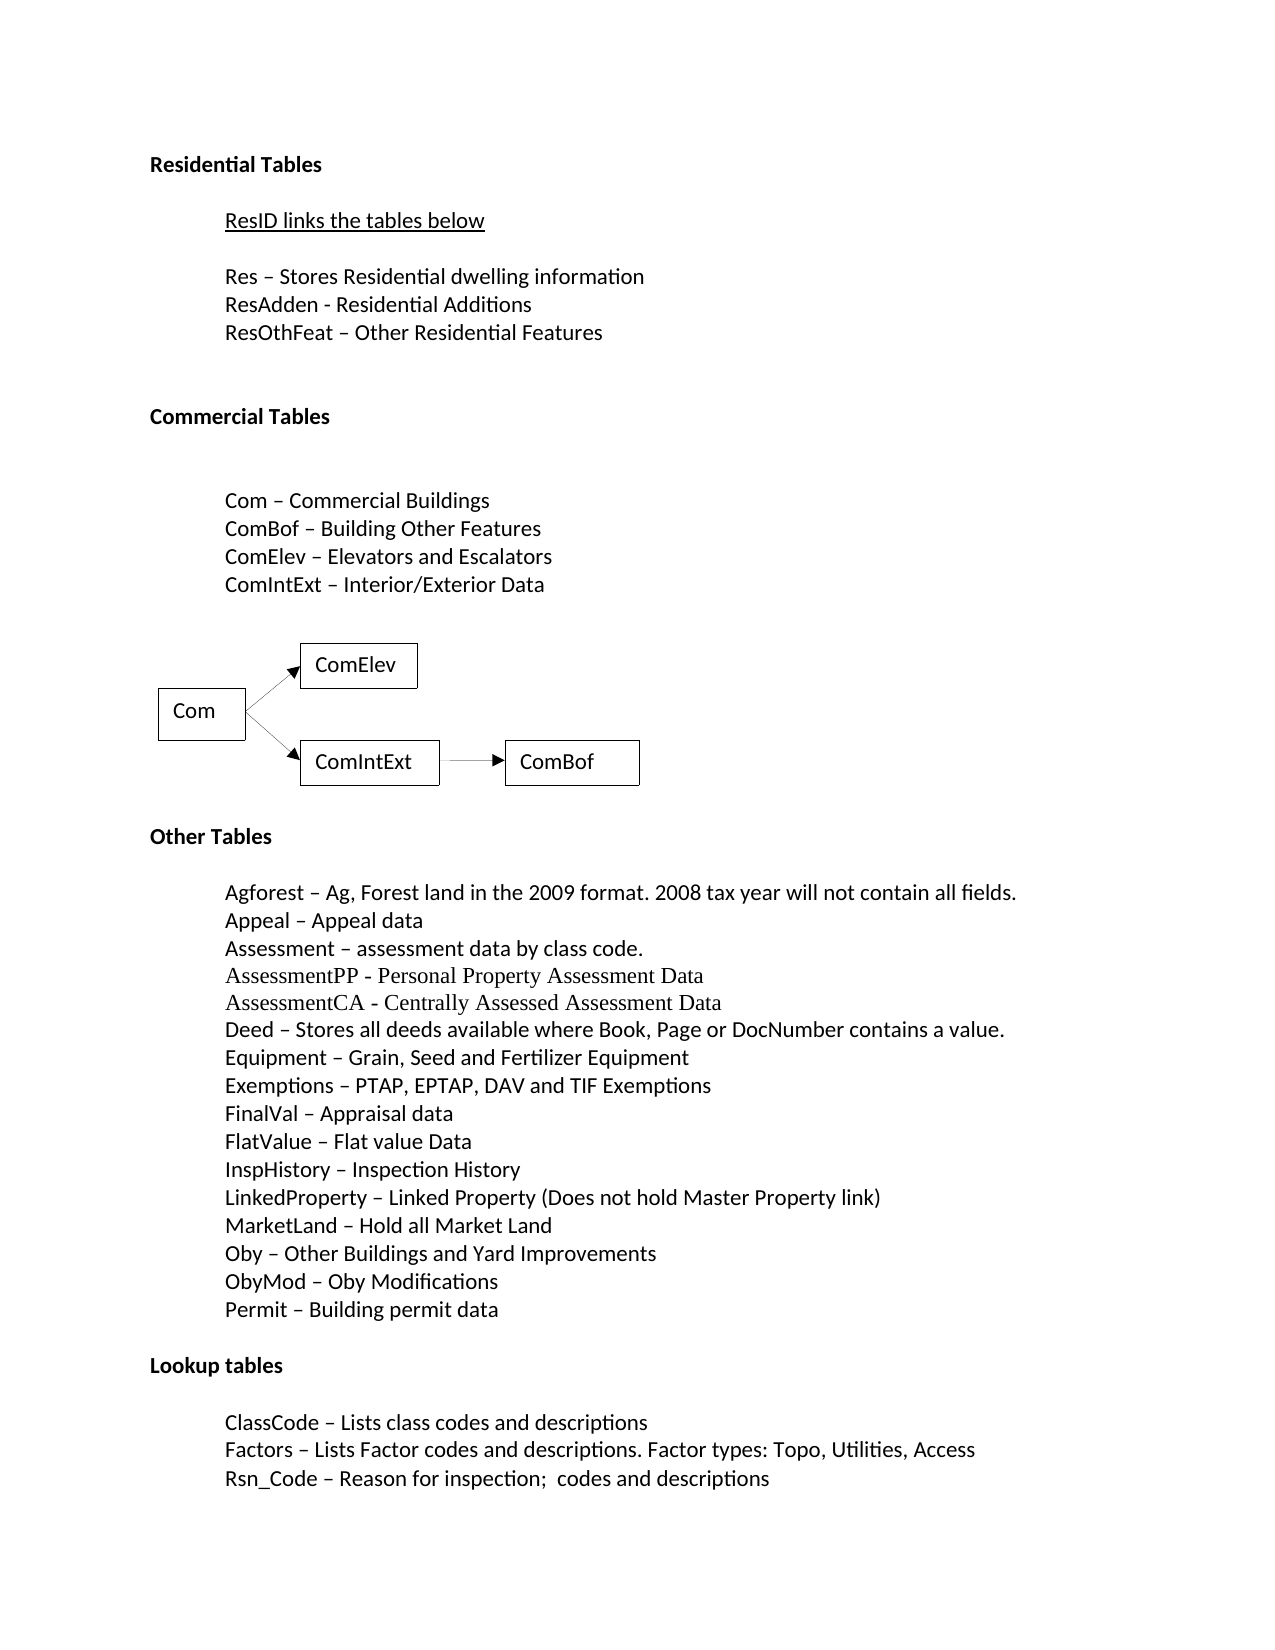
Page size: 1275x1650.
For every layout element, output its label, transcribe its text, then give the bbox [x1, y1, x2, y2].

text ClassCode – Lists class codes and descriptions [150, 1408, 1125, 1436]
text AssessmentPP - Personal Property Assessment Data [150, 963, 1125, 989]
text ComIntExt – Interior/Exterior Data [150, 570, 1125, 598]
text Other Tables [150, 822, 1125, 851]
text Lookup tables [150, 1352, 1125, 1379]
text Appeal – Appeal data [150, 907, 1125, 934]
text Permit – Building permit data [150, 1296, 1125, 1323]
text ComElev – Elevators and Escalators [150, 542, 1125, 570]
text Deed – Stores all deeds available where Book, Page or DocNumber contains a value. [150, 1015, 1125, 1043]
text FlatValue – Flat value Data [150, 1127, 1125, 1155]
text Residential Tables [150, 150, 1125, 178]
text InspHistory – Inspection History [150, 1155, 1125, 1183]
text FinalVal – Appraisal data [150, 1099, 1125, 1127]
text Com – Commercial Buildings [150, 486, 1125, 514]
text ComBof – Building Other Features [150, 514, 1125, 542]
text Commercial Tables [150, 402, 1125, 430]
text AssessmentCA - Centrally Assessed Assessment Data [150, 989, 1125, 1015]
text ResID links the tables below [150, 206, 1125, 234]
text Exemptions – PTAP, EPTAP, DAV and TIF Exemptions [150, 1071, 1125, 1099]
text Rsn_Code – Reason for inspection; codes and descriptions [150, 1464, 1125, 1492]
text Agforest – Ag, Forest land in the 2009 format. 2008 tax year will not contain all fields. [150, 878, 1125, 907]
text ObyMod – Oby Modifications [150, 1267, 1125, 1296]
text ResAdden - Residential Additions [150, 290, 1125, 318]
text Assessment – assessment data by class code. [150, 934, 1125, 963]
text ResOthFeat – Other Residential Features [150, 318, 1125, 346]
text Equipment – Grain, Seed and Fertilizer Equipment [150, 1043, 1125, 1071]
text Oby – Other Buildings and Yard Improvements [150, 1239, 1125, 1267]
text LinkedProperty – Linked Property (Does not hold Master Property link) [150, 1183, 1125, 1211]
text Factors – Lists Factor codes and descriptions. Factor types: Topo, Utilities, Access [150, 1436, 1125, 1464]
text MarketLand – Hold all Market Land [150, 1211, 1125, 1239]
text Res – Stores Residential dwelling information [150, 262, 1125, 290]
